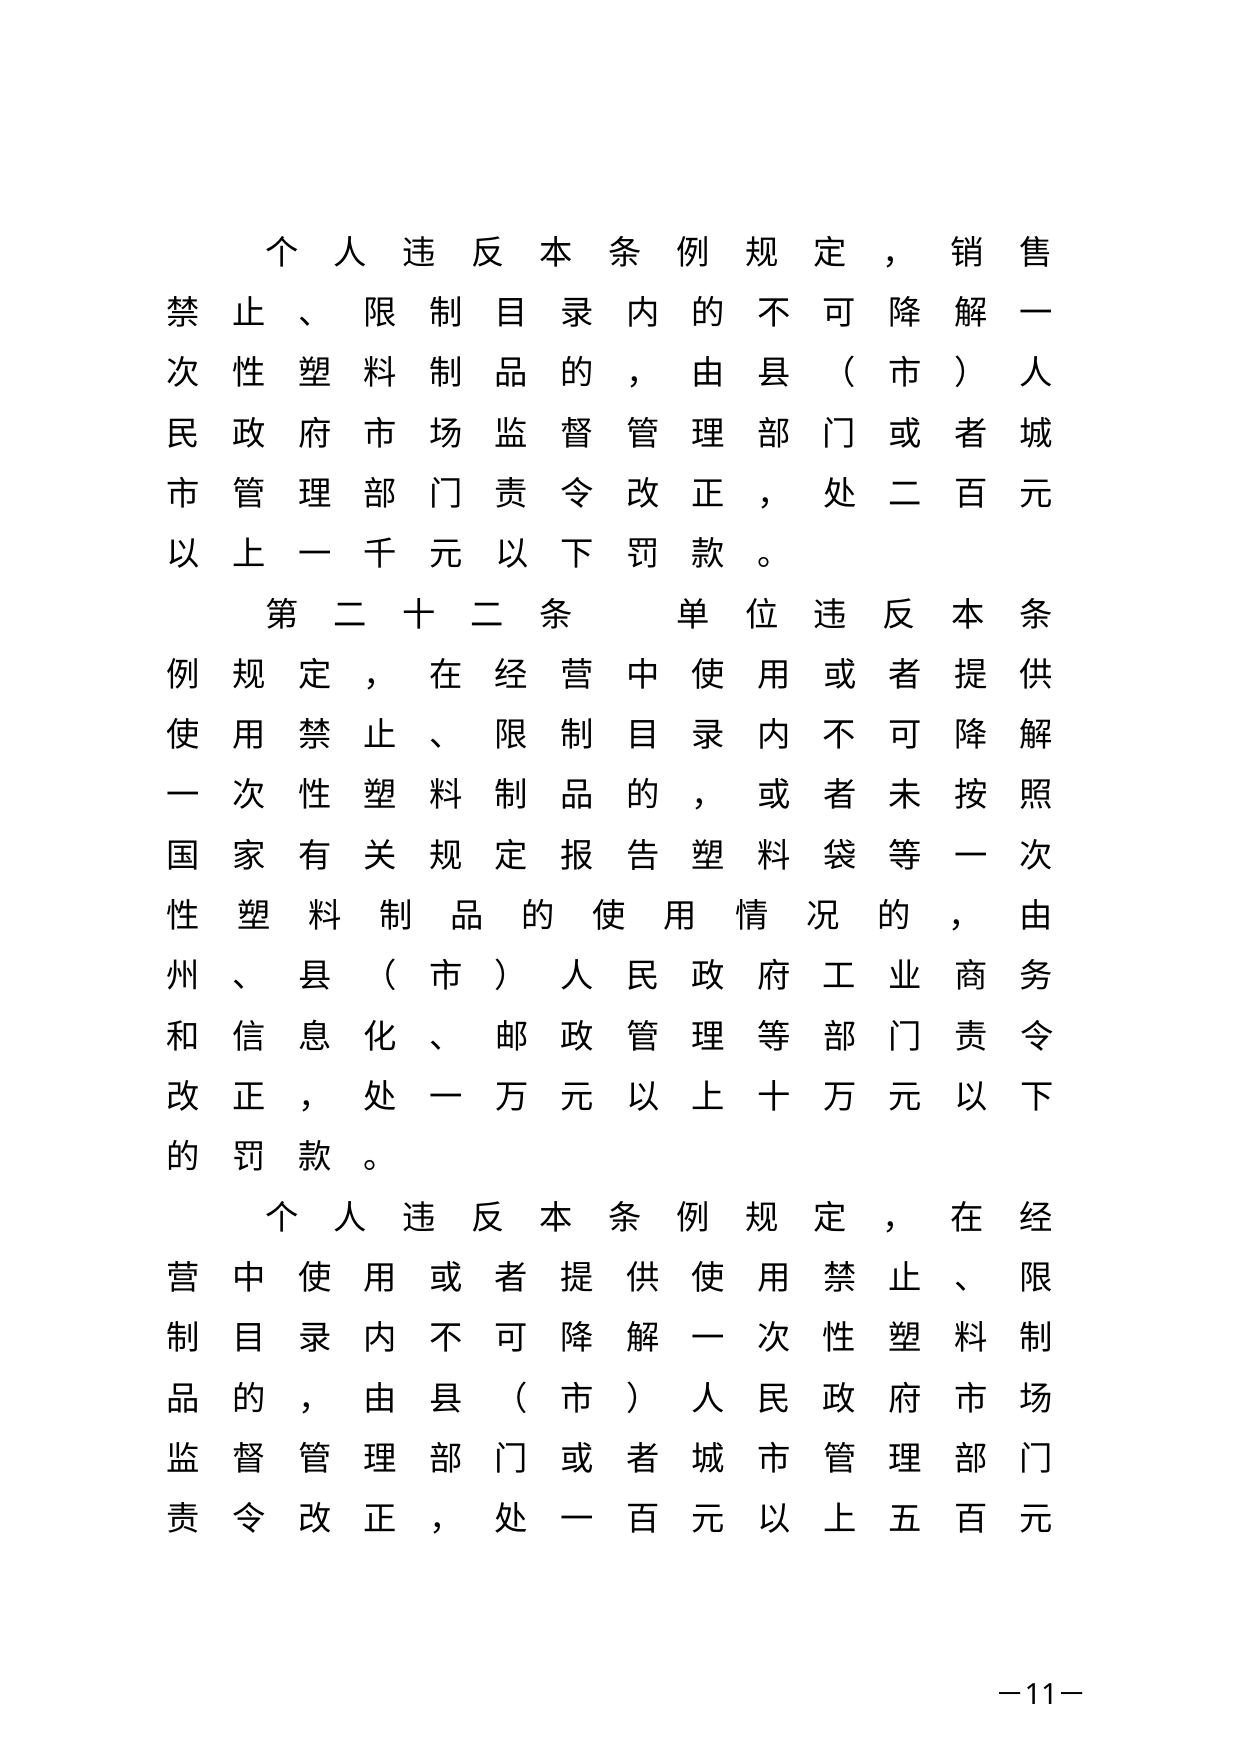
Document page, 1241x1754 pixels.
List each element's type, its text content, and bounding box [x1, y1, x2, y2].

text 个人违反本条例规定，销售禁止、限制目录内的不可降解一次性塑料制品的，由县（市）人民政府市场监督管理部门或者城市管理部门责令改正，处二百元以上一千元以下罚款。 [167, 219, 1085, 581]
text 第二十二条 单位违反本条例规定，在经营中使用或者提供使用禁止、限制目录内不可降解一次性塑料制品的，或者未按照国家有关规定报告塑料袋等一次性塑料制品的使用情况的，由州、县（市）人民政府工业商务和信息化、邮政管理等部门责令改正，处一万元以上十万元以下的罚款。 [167, 581, 1085, 1184]
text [167, 1184, 1085, 1546]
